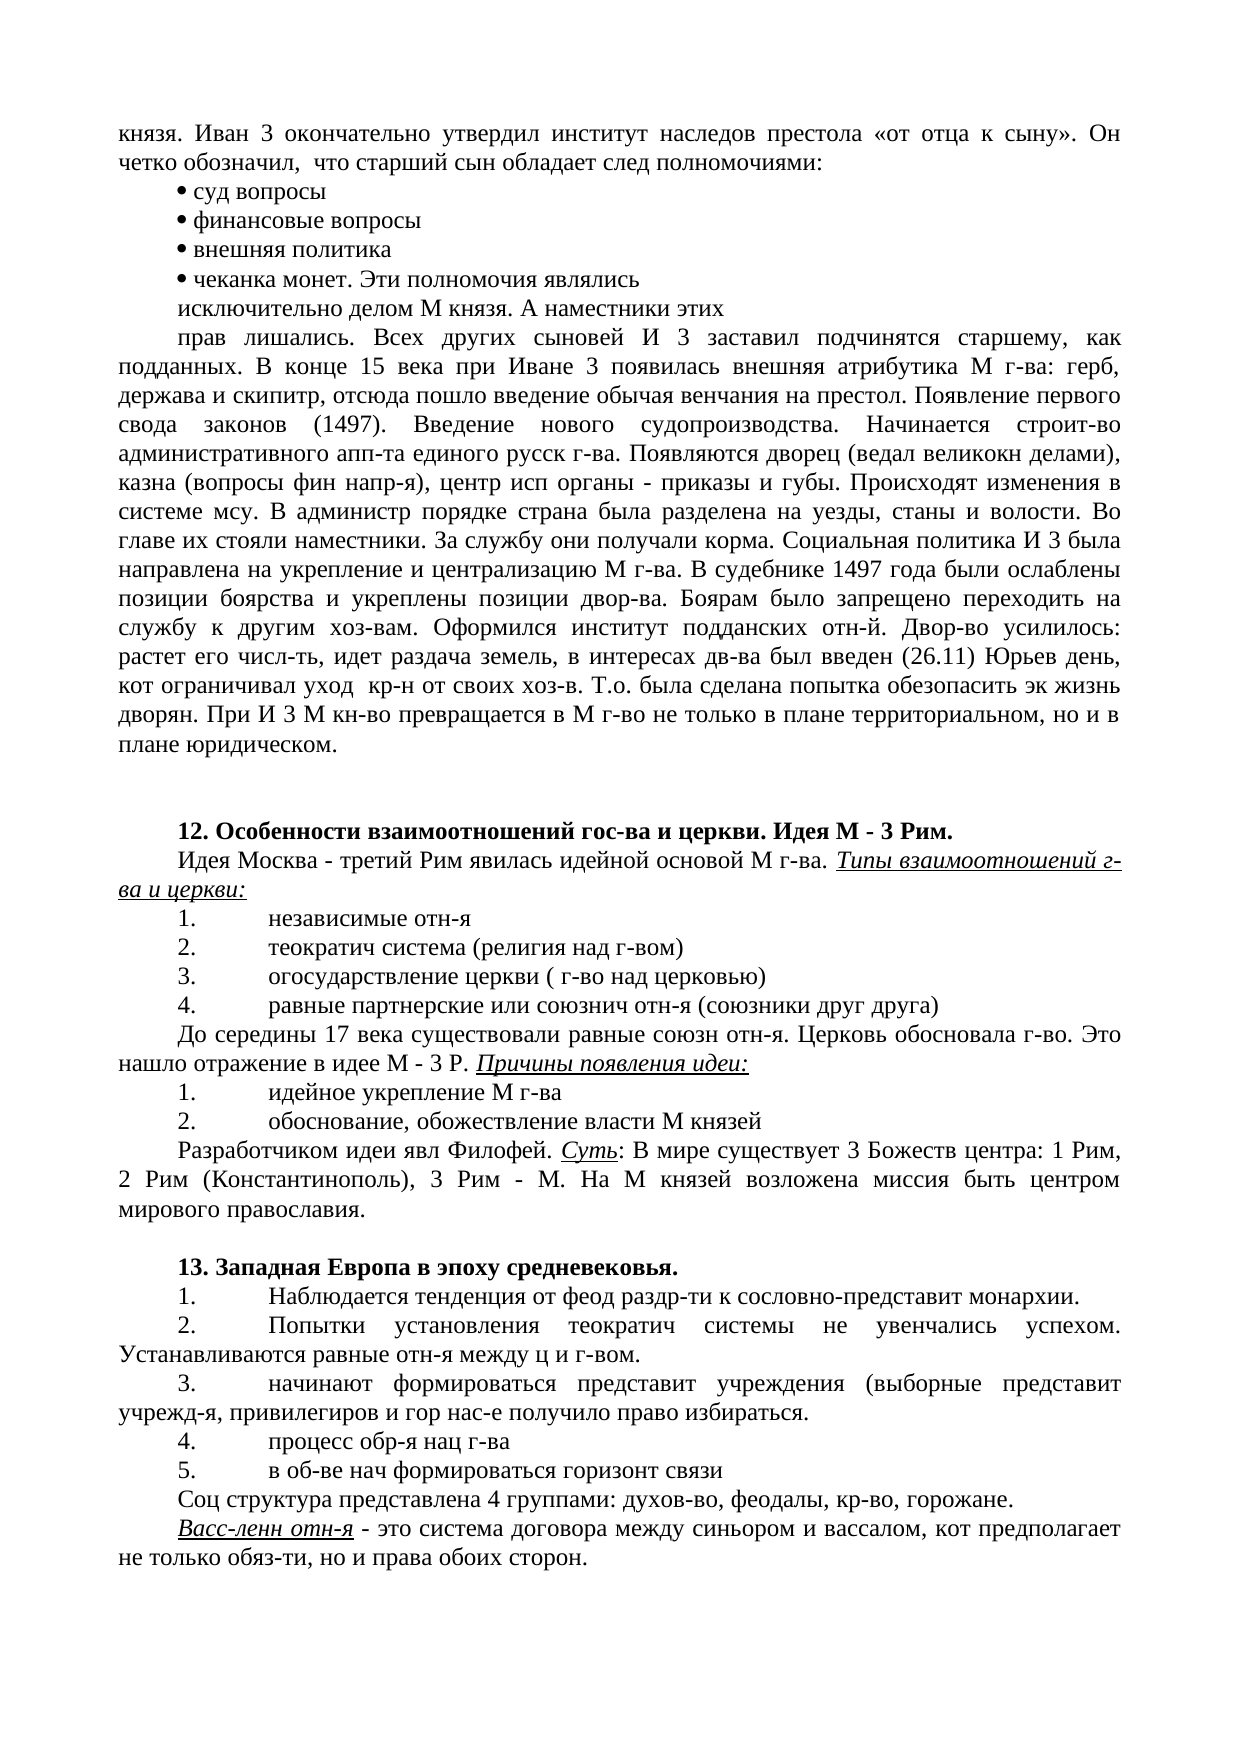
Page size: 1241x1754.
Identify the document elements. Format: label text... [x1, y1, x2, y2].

list чеканка монет. Эти полномочия являлись [118, 263, 1122, 292]
list начинают формироваться представит учреждения (выборные представит учрежд-я, привилегиров и гор нас-е получило право избираться. [118, 1368, 1122, 1426]
list финансовые вопросы [118, 205, 1122, 234]
list равные партнерские или союзнич отн-я (союзники друг друга) [118, 990, 1122, 1019]
list процесс обр-я нац г-ва [118, 1426, 1122, 1455]
text исключительно делом М князя. А наместники этих [118, 292, 1122, 322]
list огосударствление церкви ( г-во над церковью) [118, 961, 1122, 990]
list обоснование, обожествление власти М князей [118, 1106, 1122, 1135]
text 12. Особенности взаимоотношений гос-ва и церкви. Идея М - 3 Рим. [118, 816, 1122, 845]
text Васс-ленн отн-я - это система договора между синьором и вассалом, кот предполагает не только обяз-ти, но и права обоих сторон. [118, 1513, 1122, 1571]
text До середины 17 века существовали равные союзн отн-я. Церковь обосновала г-во. Это нашло отражение в идее М - 3 Р. Причины появления идеи: [118, 1019, 1122, 1077]
list внешняя политика [118, 234, 1122, 263]
text Разработчиком идеи явл Филофей. Суть: В мире существует 3 Божеств центра: 1 Рим, 2 Рим (Константинополь), 3 Рим - М. На М князей возложена миссия быть центром мирового православия. [118, 1135, 1122, 1222]
text 13. Западная Европа в эпоху средневековья. [118, 1252, 1122, 1281]
list идейное укрепление М г-ва [118, 1077, 1122, 1106]
list теократич система (религия над г-вом) [118, 932, 1122, 961]
text Соц структура представлена 4 группами: духов-во, феодалы, кр-во, горожане. [118, 1484, 1122, 1513]
text Идея Москва - третий Рим явилась идейной основой М г-ва. Типы взаимоотношений г-ва и церкви: [118, 845, 1122, 903]
list Попытки установления теократич системы не увенчались успехом. Устанавливаются равные отн-я между ц и г-вом. [118, 1310, 1122, 1368]
list суд вопросы [118, 176, 1122, 205]
list Наблюдается тенденция от феод раздр-ти к сословно-представит монархии. [118, 1281, 1122, 1310]
list в об-ве нач формироваться горизонт связи [118, 1455, 1122, 1484]
list независимые отн-я [118, 903, 1122, 932]
text прав лишались. Всех других сыновей И 3 заставил подчинятся старшему, как подданных. В конце 15 века при Иване 3 появилась внешняя атрибутика М г-ва: герб, держава и скипитр, отсюда пошло введение обычая венчания на престол. Появление первого свода законов (1497). Введение нового судопроизводства. Начинается строит-во административного апп-та единого русск г-ва. Появляются дворец (ведал великокн делами), казна (вопросы фин напр-я), центр исп органы - приказы и губы. Происходят изменения в системе мсу. В администр порядке страна была разделена на уезды, станы и волости. Во главе их стояли наместники. За службу они получали корма. Социальная политика И 3 была направлена на укрепление и централизацию М г-ва. В судебнике 1497 года были ослаблены позиции боярства и укреплены позиции двор-ва. Боярам было запрещено переходить на службу к другим хоз-вам. Оформился институт подданских отн-й. Двор-во усилилось: растет его числ-ть, идет раздача земель, в интересах дв-ва был введен (26.11) Юрьев день, кот ограничивал уход кр-н от своих хоз-в. Т.о. была сделана попытка обезопасить эк жизнь дворян. При И 3 М кн-во превращается в М г-во не только в плане территориальном, но и в плане юридическом. [118, 322, 1122, 757]
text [118, 118, 1122, 176]
